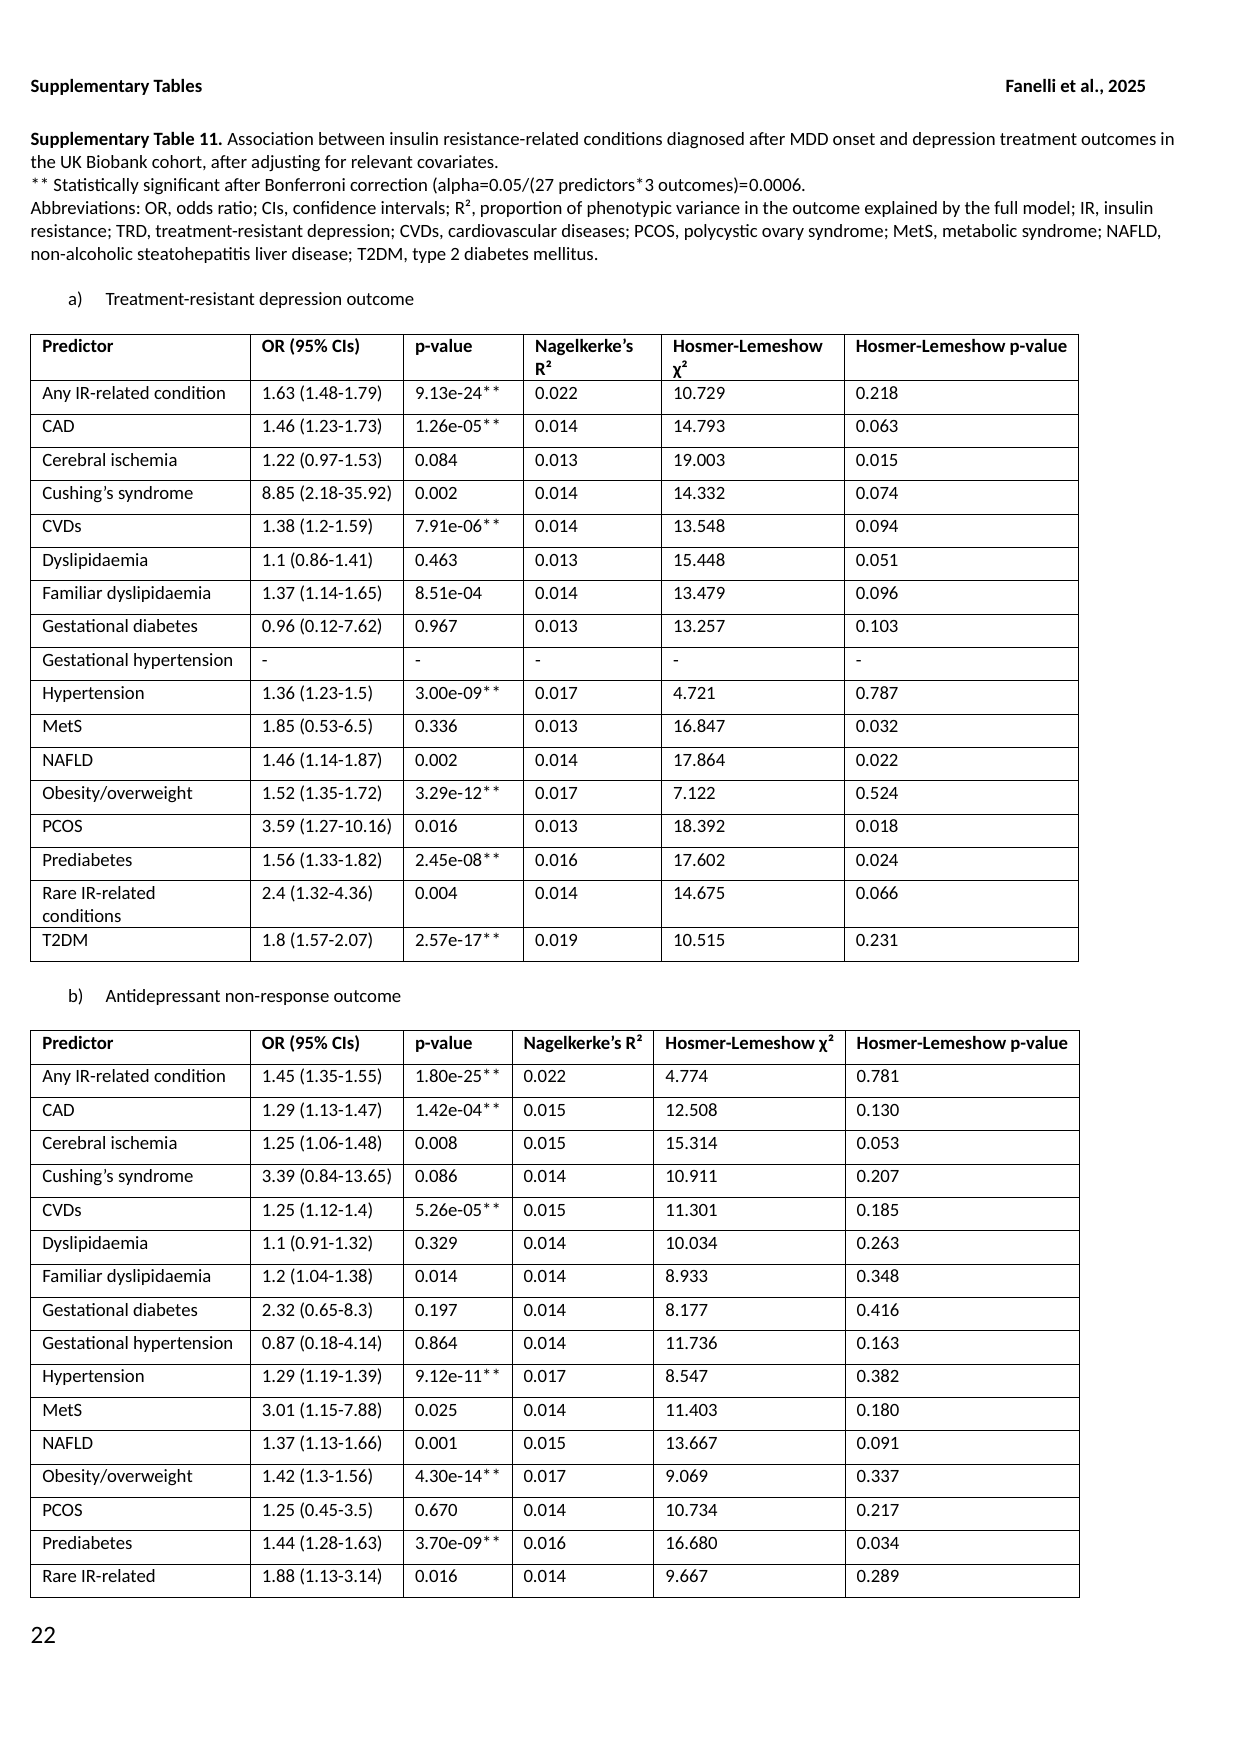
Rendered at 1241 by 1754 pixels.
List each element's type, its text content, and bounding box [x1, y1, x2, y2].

table_cell 1.46 (1.14-1.87) [251, 748, 403, 780]
table_cell Prediabetes [31, 848, 250, 880]
table_cell 1.29 (1.13-1.47) [251, 1098, 403, 1130]
table_cell T2DM [31, 928, 250, 961]
table_cell 0.416 [846, 1298, 1079, 1330]
table_cell 7.122 [662, 781, 844, 814]
table_cell 0.787 [845, 681, 1078, 714]
table_cell CVDs [31, 1198, 250, 1230]
table_cell PCOS [31, 815, 250, 847]
table_cell 10.729 [662, 381, 844, 414]
table_cell 0.084 [404, 448, 523, 480]
table_cell 0.336 [404, 715, 523, 747]
table_cell 0.014 [513, 1298, 653, 1330]
table_cell 0.013 [524, 715, 661, 747]
table_cell 0.014 [513, 1565, 653, 1597]
table_cell 2.45e-08** [404, 848, 523, 880]
table_cell 10.515 [662, 928, 844, 961]
list Antidepressant non-response outcome [68, 984, 1192, 1007]
table_cell 9.13e-24** [404, 381, 523, 414]
table_header p-value [404, 335, 523, 380]
table_cell Any IR-related condition [31, 1065, 250, 1097]
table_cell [31, 1565, 250, 1597]
table_cell 0.002 [404, 748, 523, 780]
table_cell 0.180 [846, 1398, 1079, 1430]
table_cell 1.42e-04** [404, 1098, 512, 1130]
table_cell 0.096 [845, 581, 1078, 614]
table_cell Dyslipidaemia [31, 548, 250, 580]
table_cell Gestational hypertension [31, 648, 250, 680]
table_cell 0.032 [845, 715, 1078, 747]
table_cell 1.1 (0.91-1.32) [251, 1231, 403, 1264]
table_cell 1.85 (0.53-6.5) [251, 715, 403, 747]
table_cell 1.25 (1.06-1.48) [251, 1131, 403, 1164]
table_cell 1.26e-05** [404, 415, 523, 447]
table_cell 0.013 [524, 548, 661, 580]
table_cell 0.015 [513, 1131, 653, 1164]
table_cell 9.667 [654, 1565, 845, 1597]
table_cell 0.001 [404, 1431, 512, 1464]
table_cell 1.1 (0.86-1.41) [251, 548, 403, 580]
table_cell MetS [31, 1398, 250, 1430]
table_cell 19.003 [662, 448, 844, 480]
table_cell 0.217 [846, 1498, 1079, 1530]
table_cell 4.774 [654, 1065, 845, 1097]
table_cell 0.017 [513, 1465, 653, 1497]
list Treatment-resistant depression outcome [68, 288, 1192, 311]
table_cell Cerebral ischemia [31, 1131, 250, 1164]
table_cell 1.25 (1.12-1.4) [251, 1198, 403, 1230]
table_header OR (95% CIs) [251, 1031, 403, 1064]
table_cell 0.018 [845, 815, 1078, 847]
table_cell 0.022 [845, 748, 1078, 780]
table_cell 0.013 [524, 615, 661, 647]
table_cell 16.847 [662, 715, 844, 747]
table_cell 1.8 (1.57-2.07) [251, 928, 403, 961]
table_cell CVDs [31, 515, 250, 547]
table_cell Gestational diabetes [31, 615, 250, 647]
table_header Hosmer-Lemeshow χ² [662, 335, 844, 380]
table_cell 3.29e-12** [404, 781, 523, 814]
table_cell 0.289 [846, 1565, 1079, 1597]
table_cell 3.39 (0.84-13.65) [251, 1165, 403, 1197]
table_cell 3.70e-09** [404, 1531, 512, 1564]
table_cell 0.87 (0.18-4.14) [251, 1331, 403, 1364]
table_cell 0.013 [524, 815, 661, 847]
table_cell 0.218 [845, 381, 1078, 414]
table_header Hosmer-Lemeshow p-value [846, 1031, 1079, 1064]
table_cell 0.063 [845, 415, 1078, 447]
table_cell 1.37 (1.13-1.66) [251, 1431, 403, 1464]
table_cell 4.721 [662, 681, 844, 714]
table_cell 0.022 [524, 381, 661, 414]
table_cell Dyslipidaemia [31, 1231, 250, 1264]
text ** Statistically significant after Bonferroni correction (alpha=0.05/(27 predictors*3 outcomes)=0.0006. [30, 173, 1192, 196]
table_cell 3.00e-09** [404, 681, 523, 714]
table_cell 0.016 [404, 815, 523, 847]
table_cell 0.008 [404, 1131, 512, 1164]
table_cell 0.016 [513, 1531, 653, 1564]
table_cell 1.42 (1.3-1.56) [251, 1465, 403, 1497]
table_cell 0.015 [513, 1098, 653, 1130]
table_cell 0.864 [404, 1331, 512, 1364]
table_cell CAD [31, 415, 250, 447]
table_cell 1.2 (1.04-1.38) [251, 1265, 403, 1297]
table_cell PCOS [31, 1498, 250, 1530]
table_cell 0.002 [404, 481, 523, 514]
table_cell 0.014 [513, 1231, 653, 1264]
table_cell NAFLD [31, 748, 250, 780]
table_cell 15.314 [654, 1131, 845, 1164]
table_cell 8.177 [654, 1298, 845, 1330]
table_cell 10.734 [654, 1498, 845, 1530]
table_cell - [662, 648, 844, 680]
table_cell 1.22 (0.97-1.53) [251, 448, 403, 480]
table_cell 13.479 [662, 581, 844, 614]
table_cell - [404, 648, 523, 680]
table_cell 8.51e-04 [404, 581, 523, 614]
table_cell 0.017 [513, 1365, 653, 1397]
table_cell 9.12e-11** [404, 1365, 512, 1397]
table_cell 0.066 [845, 881, 1078, 927]
table_cell 0.024 [845, 848, 1078, 880]
table_header Hosmer-Lemeshow χ² [654, 1031, 845, 1064]
table_cell 0.014 [524, 748, 661, 780]
table_cell 0.074 [845, 481, 1078, 514]
table_cell 0.015 [845, 448, 1078, 480]
table_cell 13.257 [662, 615, 844, 647]
table_cell 0.103 [845, 615, 1078, 647]
table_header Nagelkerke’s R² [524, 335, 661, 380]
table_cell Familiar dyslipidaemia [31, 581, 250, 614]
table_cell 1.88 (1.13-3.14) [251, 1565, 403, 1597]
table_cell 0.014 [513, 1265, 653, 1297]
table_cell 14.332 [662, 481, 844, 514]
table_cell 3.01 (1.15-7.88) [251, 1398, 403, 1430]
table_cell 0.670 [404, 1498, 512, 1530]
table_cell 0.013 [524, 448, 661, 480]
table_cell 0.329 [404, 1231, 512, 1264]
table_cell 0.051 [845, 548, 1078, 580]
table_cell 0.231 [845, 928, 1078, 961]
table_cell 0.185 [846, 1198, 1079, 1230]
table_cell 0.014 [513, 1498, 653, 1530]
table_cell Obesity/overweight [31, 781, 250, 814]
table_cell 0.025 [404, 1398, 512, 1430]
table_cell 0.019 [524, 928, 661, 961]
table_cell 2.4 (1.32-4.36) [251, 881, 403, 927]
table_cell Cushing’s syndrome [31, 481, 250, 514]
table_header Predictor [31, 1031, 250, 1064]
table_cell 8.547 [654, 1365, 845, 1397]
table_cell 8.933 [654, 1265, 845, 1297]
table_cell 0.094 [845, 515, 1078, 547]
table_cell 14.793 [662, 415, 844, 447]
table_cell 0.130 [846, 1098, 1079, 1130]
table_header Predictor [31, 335, 250, 380]
table_cell 0.163 [846, 1331, 1079, 1364]
table_cell 1.80e-25** [404, 1065, 512, 1097]
table_cell 0.015 [513, 1198, 653, 1230]
table_header p-value [404, 1031, 512, 1064]
table_header OR (95% CIs) [251, 335, 403, 380]
table_cell 1.63 (1.48-1.79) [251, 381, 403, 414]
table_cell 3.59 (1.27-10.16) [251, 815, 403, 847]
table_cell 0.053 [846, 1131, 1079, 1164]
table_cell 0.96 (0.12-7.62) [251, 615, 403, 647]
table_cell 17.602 [662, 848, 844, 880]
table_cell 0.382 [846, 1365, 1079, 1397]
table_cell 14.675 [662, 881, 844, 927]
table_cell 0.014 [524, 481, 661, 514]
table_cell 0.014 [513, 1165, 653, 1197]
table_cell 0.016 [404, 1565, 512, 1597]
table_cell 10.034 [654, 1231, 845, 1264]
table_cell 12.508 [654, 1098, 845, 1130]
table_cell Any IR-related condition [31, 381, 250, 414]
table_cell 13.667 [654, 1431, 845, 1464]
table_cell MetS [31, 715, 250, 747]
table_cell 5.26e-05** [404, 1198, 512, 1230]
table_cell 0.017 [524, 781, 661, 814]
table_cell 11.403 [654, 1398, 845, 1430]
table_cell Cerebral ischemia [31, 448, 250, 480]
table_cell 16.680 [654, 1531, 845, 1564]
table_cell 0.337 [846, 1465, 1079, 1497]
table_cell 17.864 [662, 748, 844, 780]
table_cell Prediabetes [31, 1531, 250, 1564]
table_cell 0.781 [846, 1065, 1079, 1097]
text Supplementary Table 11. Association between insulin resistance-related conditions diagnosed after MDD onset and depression treatment outcomes in the UK Biobank cohort, after adjusting for relevant covariates. [30, 127, 1192, 173]
table_cell 0.014 [524, 581, 661, 614]
table_cell 0.263 [846, 1231, 1079, 1264]
table_cell 0.004 [404, 881, 523, 927]
table_cell 1.52 (1.35-1.72) [251, 781, 403, 814]
table_cell 0.034 [846, 1531, 1079, 1564]
table_cell 0.014 [524, 515, 661, 547]
table_cell 7.91e-06** [404, 515, 523, 547]
table_cell NAFLD [31, 1431, 250, 1464]
table_cell 11.736 [654, 1331, 845, 1364]
table_cell 0.463 [404, 548, 523, 580]
table_cell 0.014 [513, 1331, 653, 1364]
table_cell 1.25 (0.45-3.5) [251, 1498, 403, 1530]
table_cell 2.32 (0.65-8.3) [251, 1298, 403, 1330]
table_cell 0.014 [513, 1398, 653, 1430]
table_cell - [845, 648, 1078, 680]
table_cell - [524, 648, 661, 680]
table_cell Obesity/overweight [31, 1465, 250, 1497]
table_cell Cushing’s syndrome [31, 1165, 250, 1197]
table_cell 10.911 [654, 1165, 845, 1197]
table_cell Gestational diabetes [31, 1298, 250, 1330]
table_cell 0.014 [524, 415, 661, 447]
table_cell 0.014 [524, 881, 661, 927]
table_cell 0.014 [404, 1265, 512, 1297]
table_cell 0.015 [513, 1431, 653, 1464]
table_cell 0.524 [845, 781, 1078, 814]
text Abbreviations: OR, odds ratio; CIs, confidence intervals; R², proportion of phenotypic variance in the outcome explained by the full model; IR, insulin resistance; TRD, treatment-resistant depression; CVDs, cardiovascular diseases; PCOS, polycystic ovary syndrome; MetS, metabolic syndrome; NAFLD, non-alcoholic steatohepatitis liver disease; T2DM, type 2 diabetes mellitus. [30, 196, 1192, 265]
table_cell 1.38 (1.2-1.59) [251, 515, 403, 547]
table_cell Rare IR-related conditions [31, 881, 250, 927]
table_cell 1.37 (1.14-1.65) [251, 581, 403, 614]
table_cell 2.57e-17** [404, 928, 523, 961]
table_cell 13.548 [662, 515, 844, 547]
table_cell 15.448 [662, 548, 844, 580]
table_cell - [251, 648, 403, 680]
table_cell Familiar dyslipidaemia [31, 1265, 250, 1297]
table_header Nagelkerke’s R² [513, 1031, 653, 1064]
table_cell 1.29 (1.19-1.39) [251, 1365, 403, 1397]
table_cell 1.45 (1.35-1.55) [251, 1065, 403, 1097]
table_cell 0.091 [846, 1431, 1079, 1464]
table_cell 8.85 (2.18-35.92) [251, 481, 403, 514]
table_header Hosmer-Lemeshow p-value [845, 335, 1078, 380]
table_cell 11.301 [654, 1198, 845, 1230]
table_cell Gestational hypertension [31, 1331, 250, 1364]
table_cell 9.069 [654, 1465, 845, 1497]
table_cell 0.016 [524, 848, 661, 880]
table_cell 0.207 [846, 1165, 1079, 1197]
table_cell 1.46 (1.23-1.73) [251, 415, 403, 447]
table_cell 18.392 [662, 815, 844, 847]
table_cell 1.36 (1.23-1.5) [251, 681, 403, 714]
table_cell 1.56 (1.33-1.82) [251, 848, 403, 880]
table_cell Hypertension [31, 1365, 250, 1397]
table_cell 0.197 [404, 1298, 512, 1330]
table_cell 4.30e-14** [404, 1465, 512, 1497]
table_cell CAD [31, 1098, 250, 1130]
table_cell 0.022 [513, 1065, 653, 1097]
table_cell 0.086 [404, 1165, 512, 1197]
table_cell 0.348 [846, 1265, 1079, 1297]
table_cell 0.967 [404, 615, 523, 647]
table_cell Hypertension [31, 681, 250, 714]
table_cell 0.017 [524, 681, 661, 714]
table_cell 1.44 (1.28-1.63) [251, 1531, 403, 1564]
